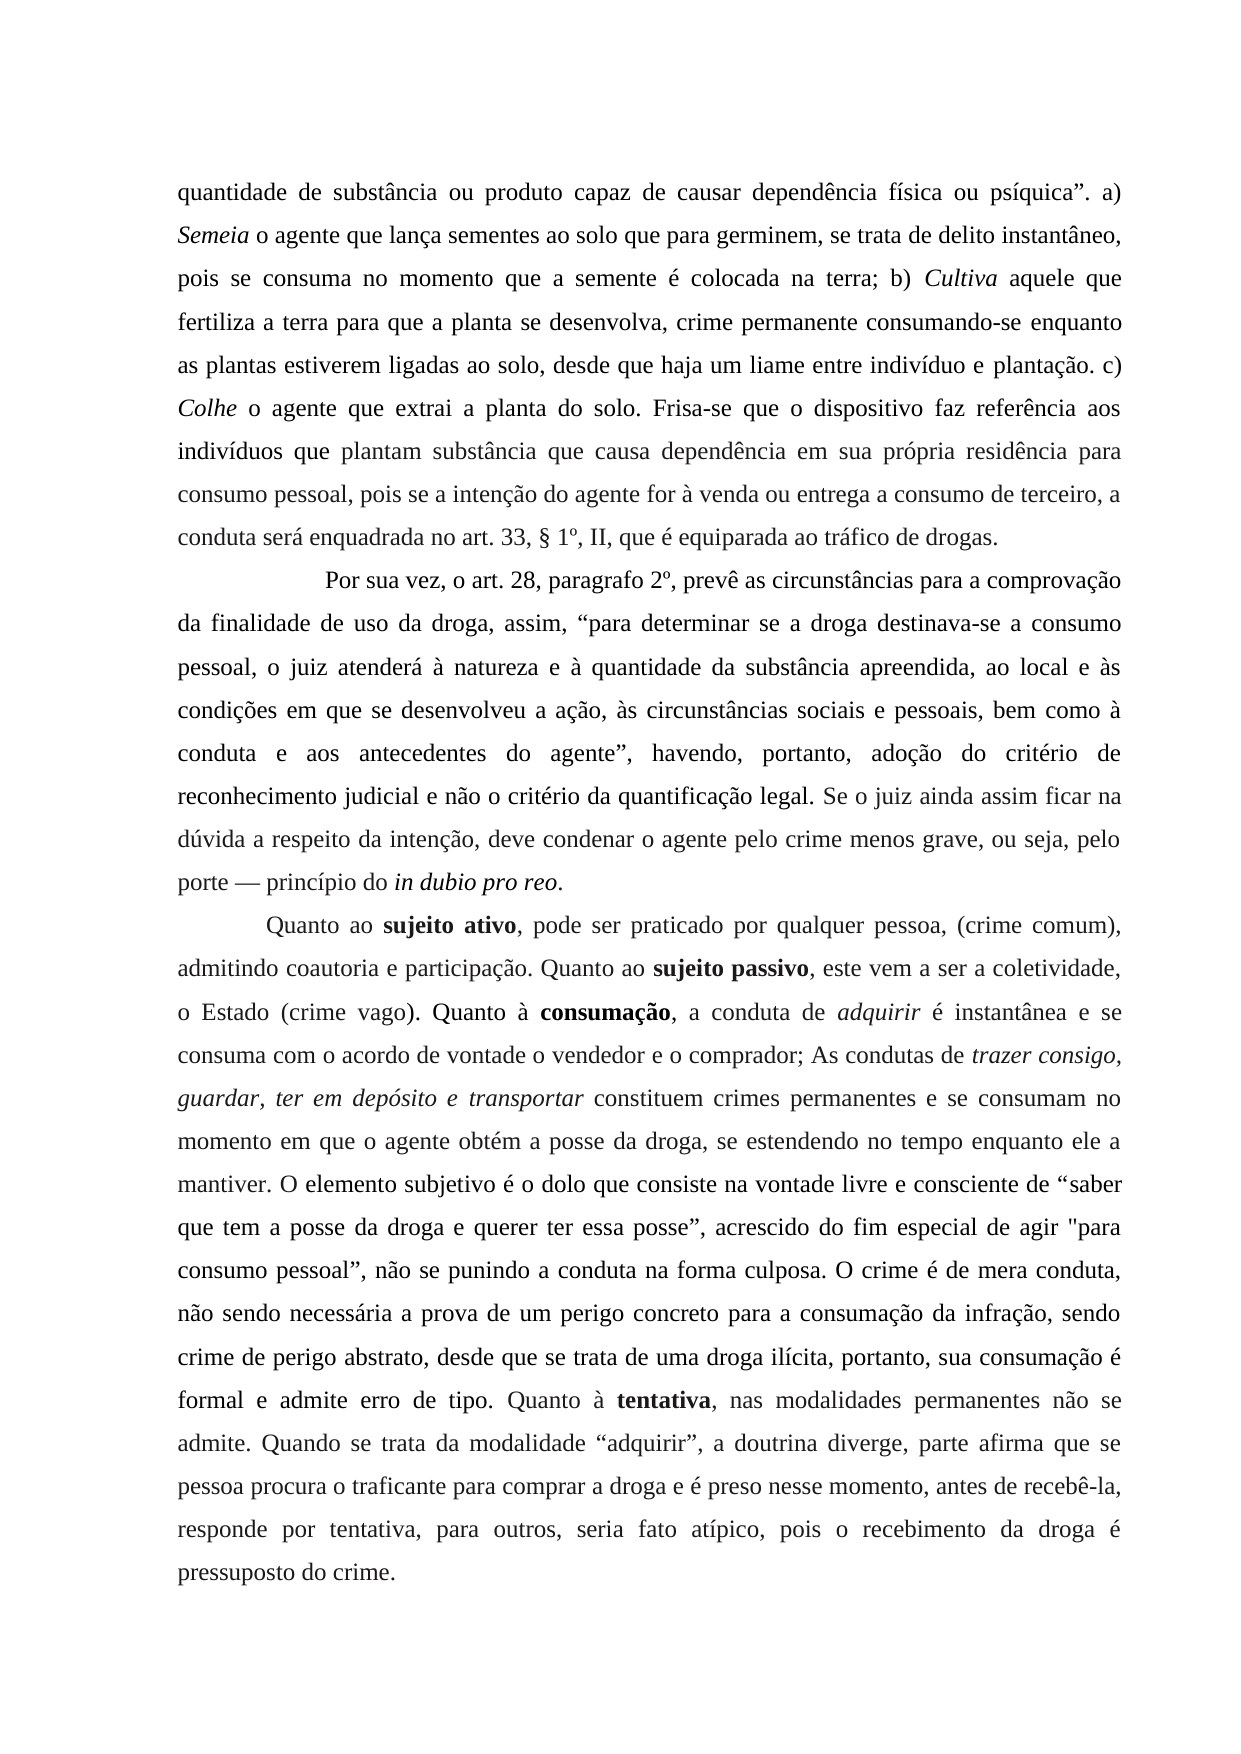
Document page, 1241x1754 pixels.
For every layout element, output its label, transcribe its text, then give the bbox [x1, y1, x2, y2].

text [177, 177, 1122, 551]
text Quanto ao sujeito ativo, pode ser praticado por qualquer pessoa, (crime comum), admitindo coautoria e participação. Quanto ao sujeito passivo, este vem a ser a coletividade, o Estado (crime vago). Quanto à consumação, a conduta de adquirir é instantânea e se consuma com o acordo de vontade o vendedor e o comprador; As condutas de trazer consigo, guardar, ter em depósito e transportar constituem crimes permanentes e se consumam no momento em que o agente obtém a posse da droga, se estendendo no tempo enquanto ele a mantiver. O elemento subjetivo é o dolo que consiste na vontade livre e consciente de “saber que tem a posse da droga e querer ter essa posse”, acrescido do fim especial de agir "para consumo pessoal”, não se punindo a conduta na forma culposa. O crime é de mera conduta, não sendo necessária a prova de um perigo concreto para a consumação da infração, sendo crime de perigo abstrato, desde que se trata de uma droga ilícita, portanto, sua consumação é formal e admite erro de tipo. Quanto à tentativa, nas modalidades permanentes não se admite. Quando se trata da modalidade “adquirir”, a doutrina diverge, parte afirma que se pessoa procura o traficante para comprar a droga e é preso nesse momento, antes de recebê-la, responde por tentativa, para outros, seria fato atípico, pois o recebimento da droga é pressuposto do crime. [177, 910, 1122, 1586]
text Por sua vez, o art. 28, paragrafo 2º, prevê as circunstâncias para a comprovação da finalidade de uso da droga, assim, “para determinar se a droga destinava-se a consumo pessoal, o juiz atenderá à natureza e à quantidade da substância apreendida, ao local e às condições em que se desenvolveu a ação, às circunstâncias sociais e pessoais, bem como à conduta e aos antecedentes do agente”, havendo, portanto, adoção do critério de reconhecimento judicial e não o critério da quantificação legal. Se o juiz ainda assim ficar na dúvida a respeito da intenção, deve condenar o agente pelo crime menos grave, ou seja, pelo porte — princípio do in dubio pro reo. [177, 565, 1122, 896]
